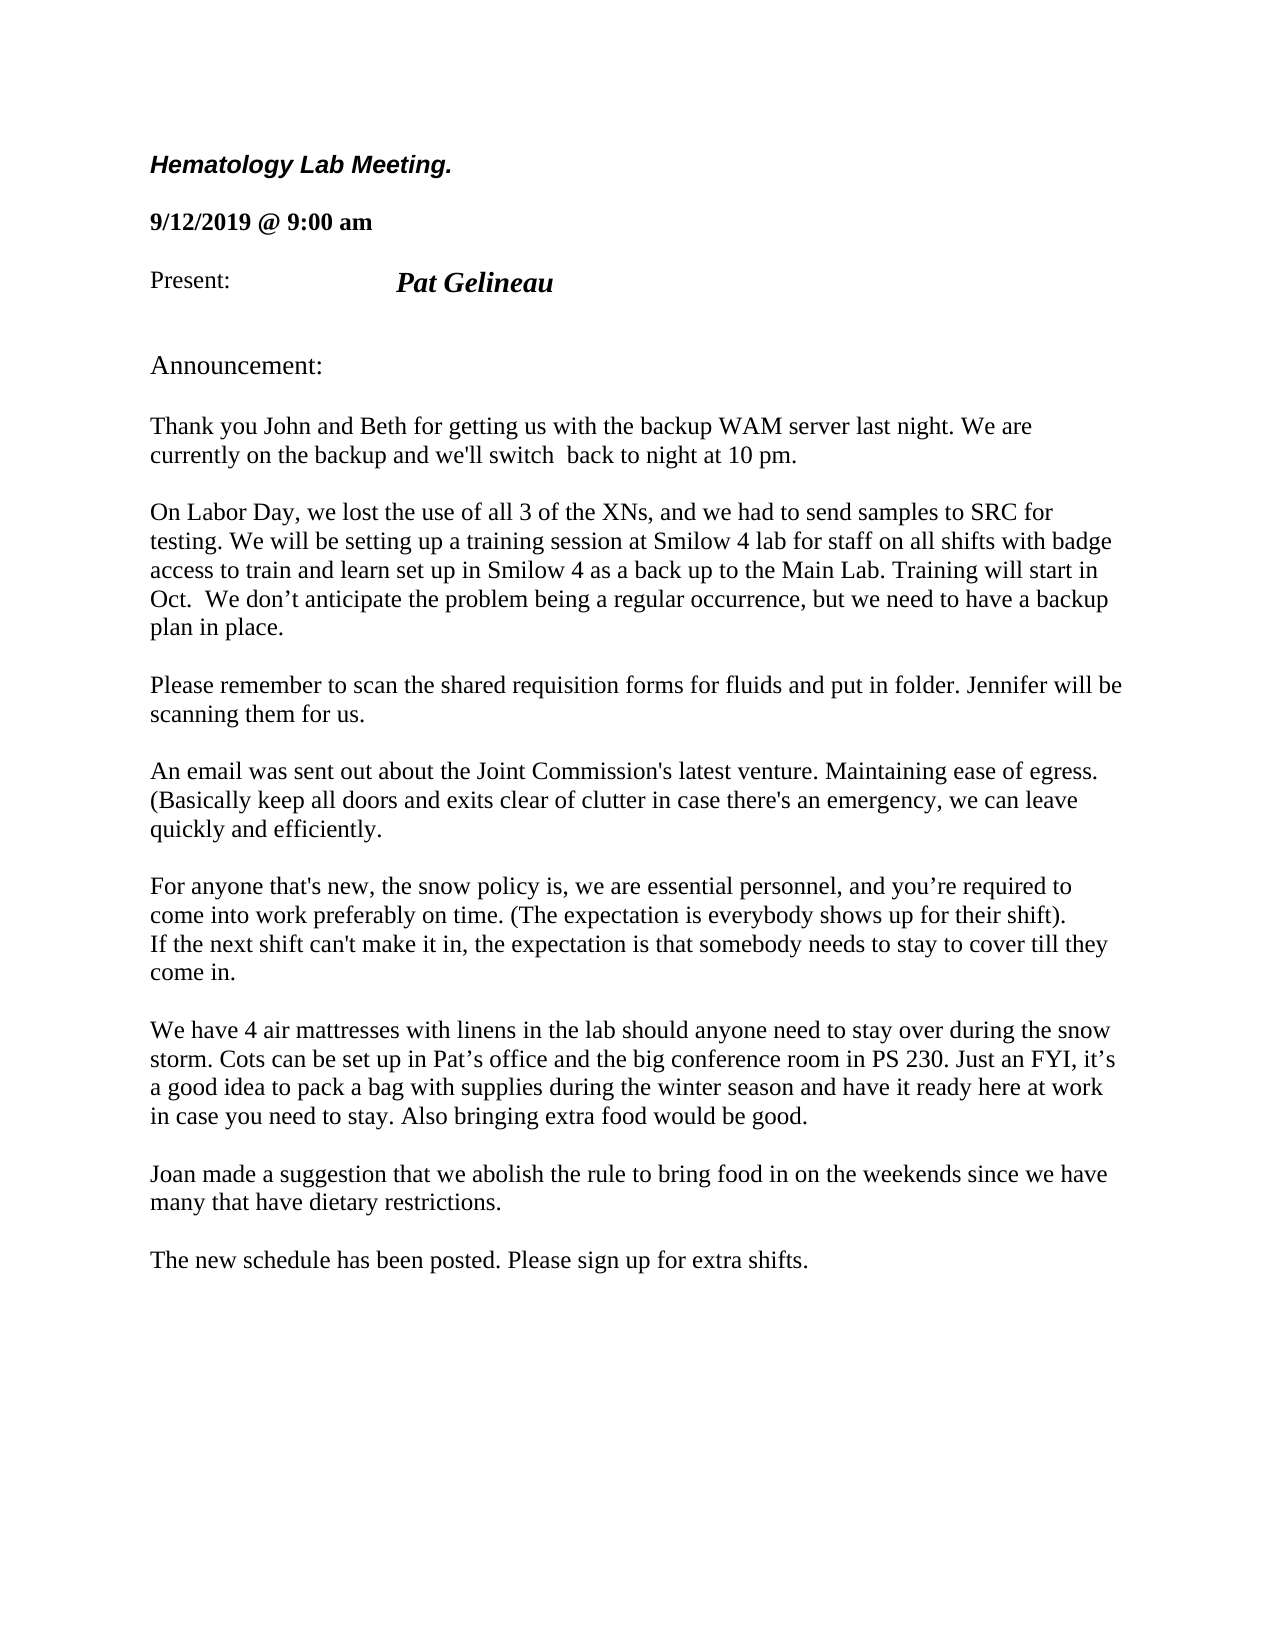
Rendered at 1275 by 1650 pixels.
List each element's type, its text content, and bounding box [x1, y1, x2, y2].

text Announcement: [150, 349, 1125, 380]
text On Labor Day, we lost the use of all 3 of the XNs, and we had to send samples to SRC for testing. We will be setting up a training session at Smilow 4 lab for staff on all shifts with badge access to train and learn set up in Smilow 4 as a back up to the Main Lab. Training will start in Oct. We don’t anticipate the problem being a regular occurrence, but we need to have a backup plan in place. [150, 497, 1125, 641]
text Hematology Lab Meeting. [150, 150, 1125, 179]
text For anyone that's new, the snow policy is, we are essential personnel, and you’re required to come into work preferably on time. (The expectation is everybody shows up for their shift). [150, 871, 1125, 929]
text The new schedule has been posted. Please sign up for extra shifts. [150, 1245, 1125, 1274]
text An email was sent out about the Joint Commission's latest venture. Maintaining ease of egress. (Basically keep all doors and exits clear of clutter in case there's an emergency, we can leave quickly and efficiently. [150, 756, 1125, 842]
text If the next shift can't make it in, the expectation is that somebody needs to stay to cover till they come in. [150, 929, 1125, 986]
text We have 4 air mattresses with linens in the lab should anyone need to stay over during the snow storm. Cots can be set up in Pat’s office and the big conference room in PS 230. Just an FYI, it’s a good idea to pack a bag with supplies during the winter season and have it ready here at work in case you need to stay. Also bringing extra food would be good. [150, 1015, 1125, 1130]
text Please remember to scan the shared requisition forms for fluids and put in folder. Jennifer will be scanning them for us. [150, 670, 1125, 727]
text Joan made a suggestion that we abolish the rule to bring food in on the weekends since we have many that have dietary restrictions. [150, 1159, 1125, 1216]
table_header Pat Gelineau [389, 265, 1115, 315]
text 9/12/2019 @ 9:00 am [150, 207, 1125, 236]
text Thank you John and Beth for getting us with the backup WAM server last night. We are currently on the backup and we'll switch back to night at 10 pm. [150, 411, 1125, 469]
